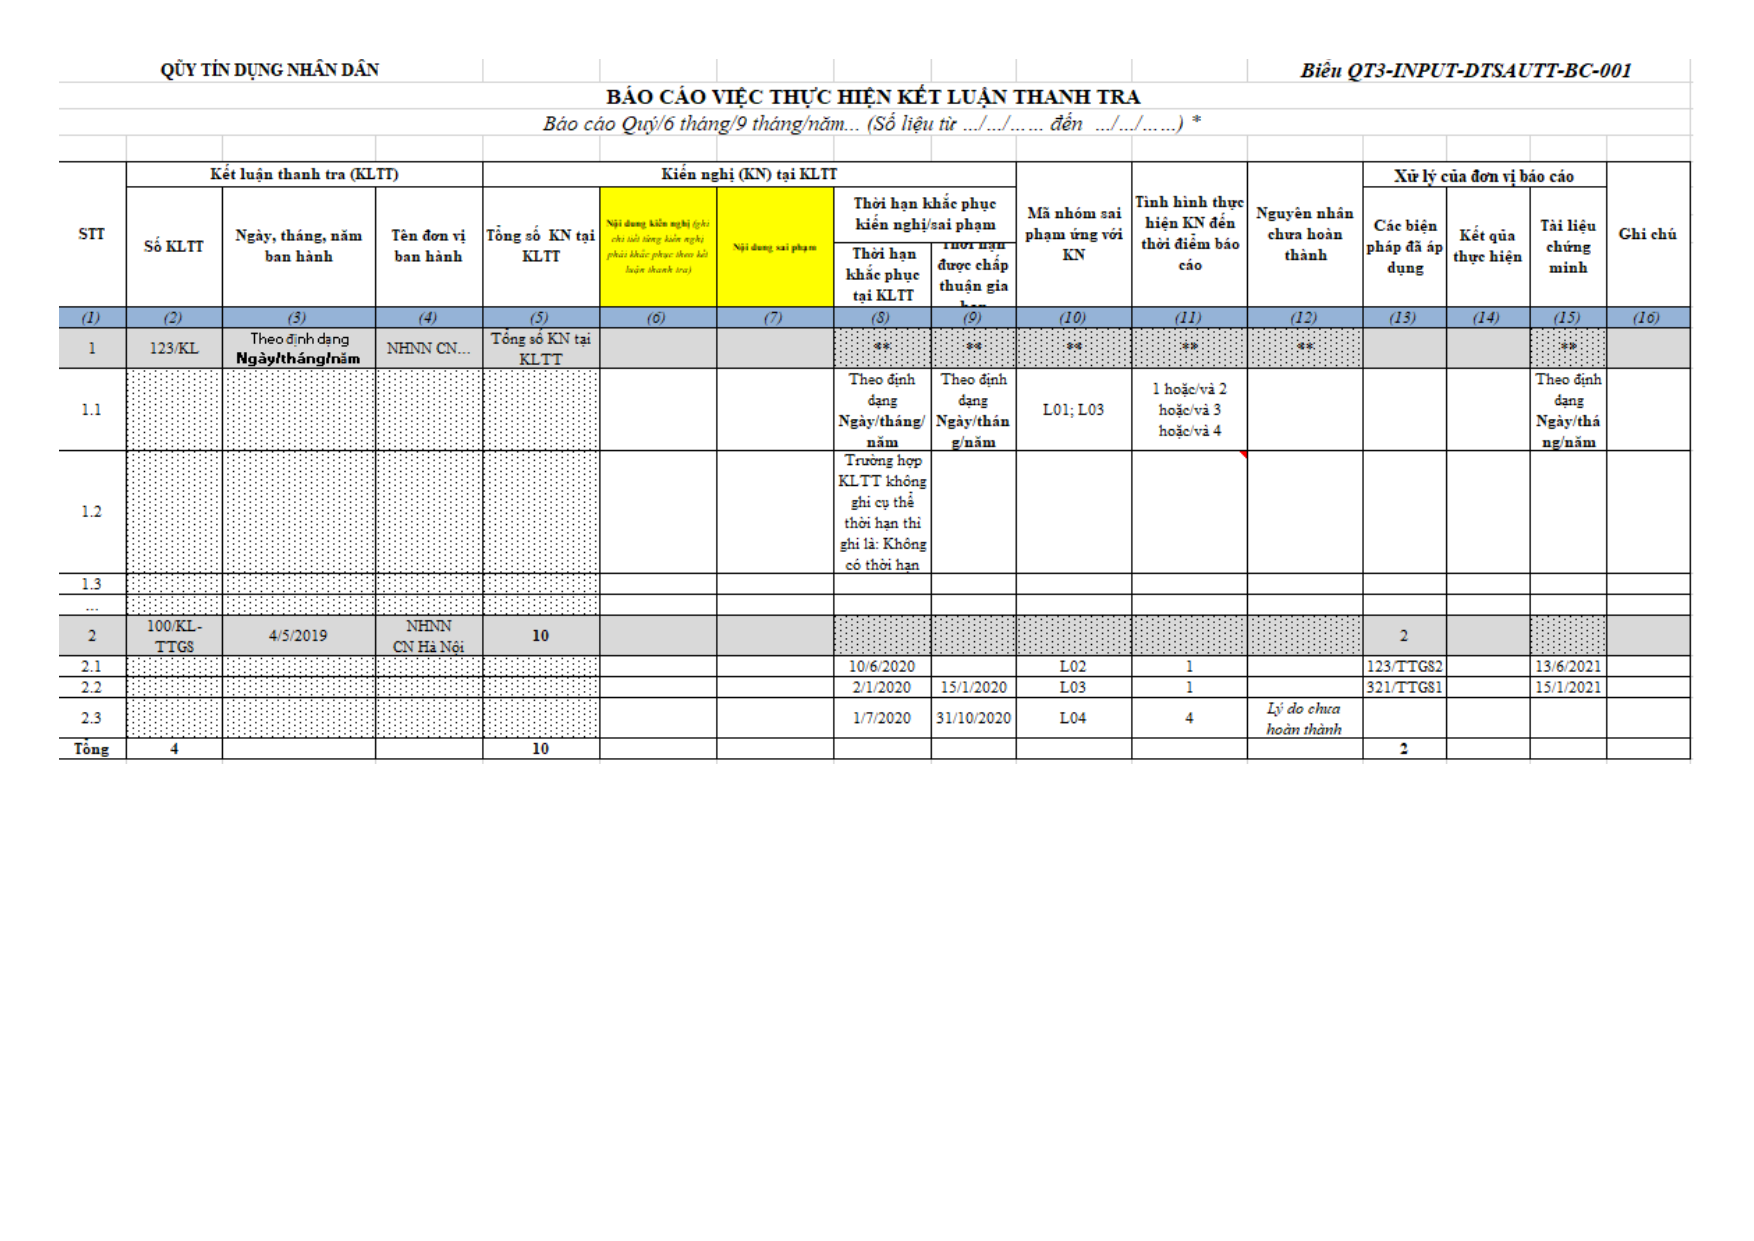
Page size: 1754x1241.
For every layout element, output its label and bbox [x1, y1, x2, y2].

picture [59, 59, 1694, 764]
